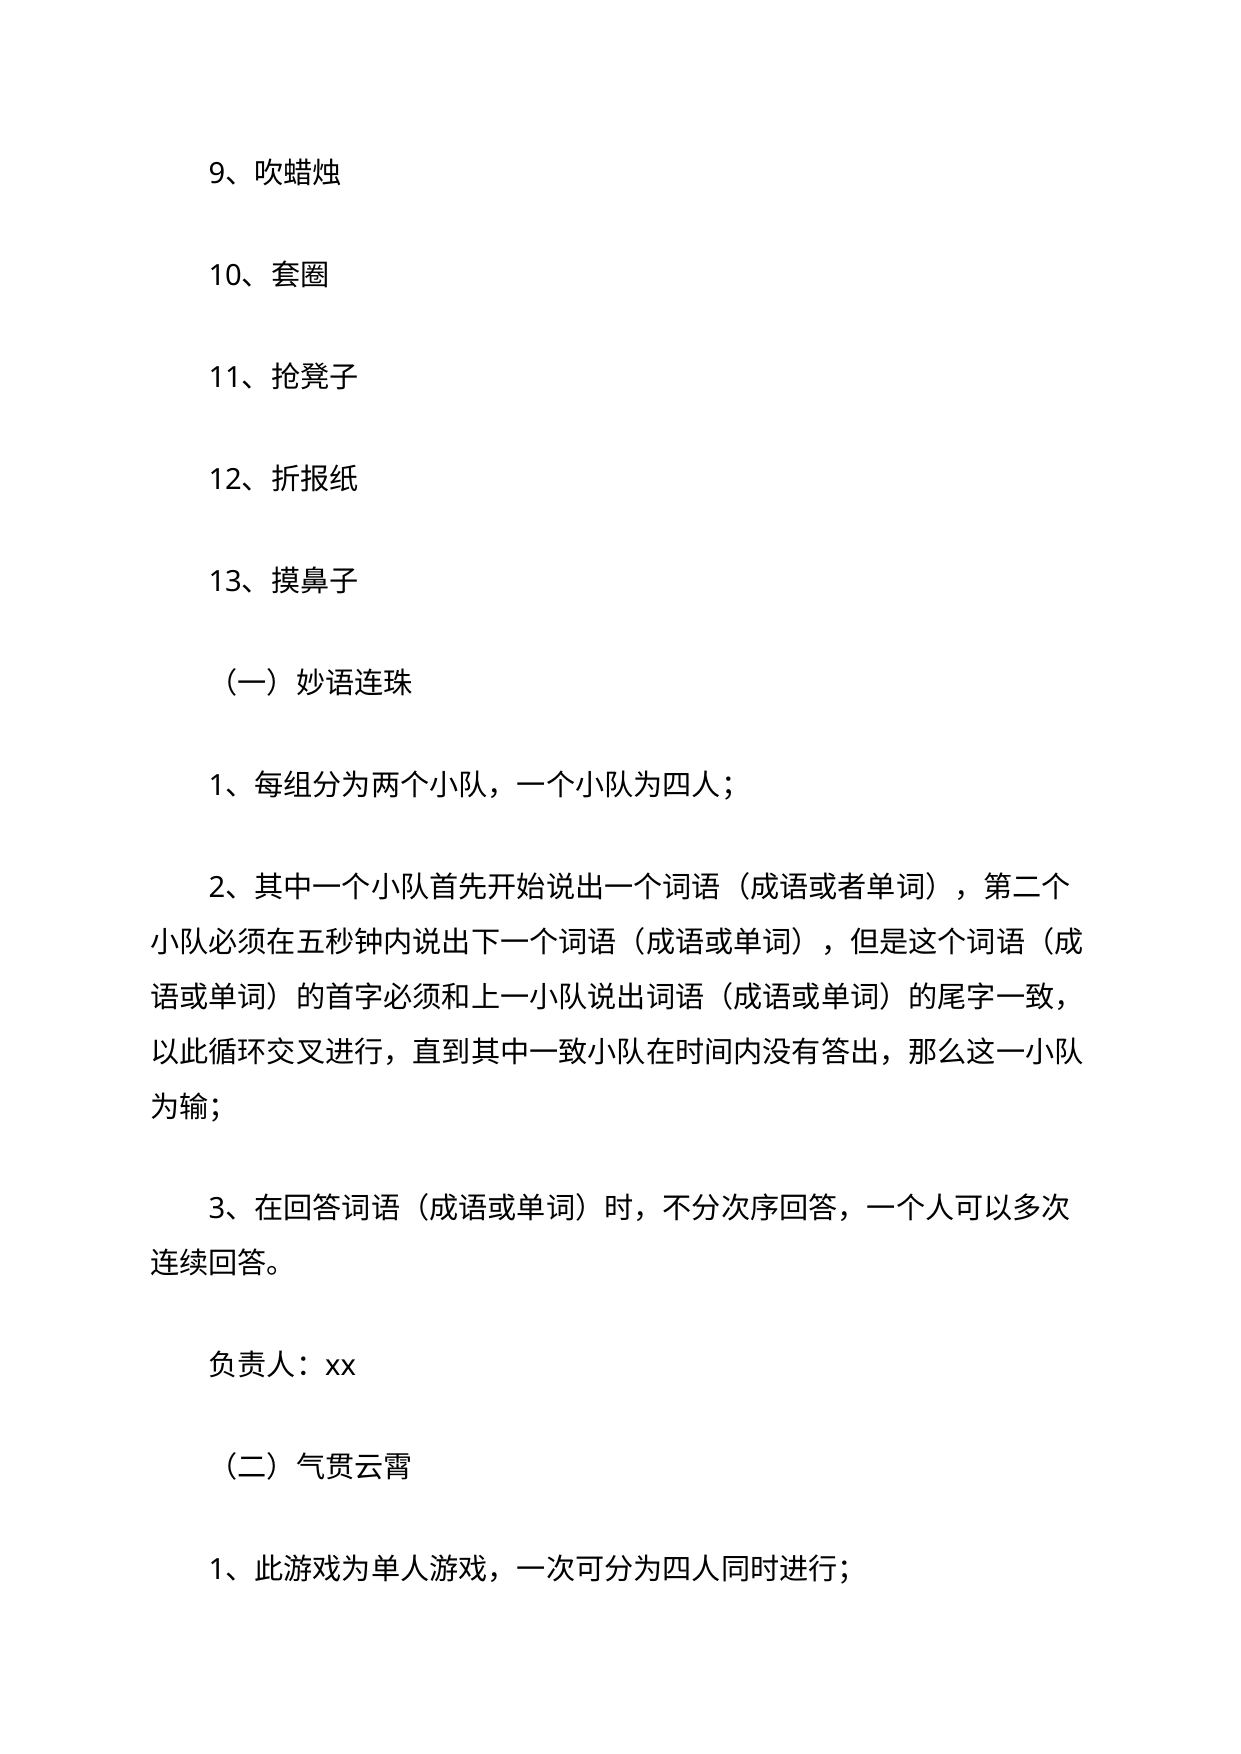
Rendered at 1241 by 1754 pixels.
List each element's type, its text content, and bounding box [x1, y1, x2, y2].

text 负责人：xx [150, 1342, 1090, 1384]
text 1、此游戏为单人游戏，一次可分为四人同时进行； [150, 1546, 1090, 1588]
text 12、折报纸 [150, 456, 1090, 498]
text 10、套圈 [150, 252, 1090, 294]
text 3、在回答词语（成语或单词）时，不分次序回答，一个人可以多次连续回答。 [150, 1185, 1090, 1282]
text （二）气贯云霄 [150, 1444, 1090, 1486]
text 13、摸鼻子 [150, 558, 1090, 600]
text 2、其中一个小队首先开始说出一个词语（成语或者单词），第二个小队必须在五秒钟内说出下一个词语（成语或单词），但是这个词语（成语或单词）的首字必须和上一小队说出词语（成语或单词）的尾字一致，以此循环交叉进行，直到其中一致小队在时间内没有答出，那么这一小队为输； [150, 864, 1090, 1126]
text 1、每组分为两个小队，一个小队为四人； [150, 762, 1090, 804]
text 9、吹蜡烛 [150, 150, 1090, 192]
text （一）妙语连珠 [150, 660, 1090, 702]
text 11、抢凳子 [150, 354, 1090, 396]
